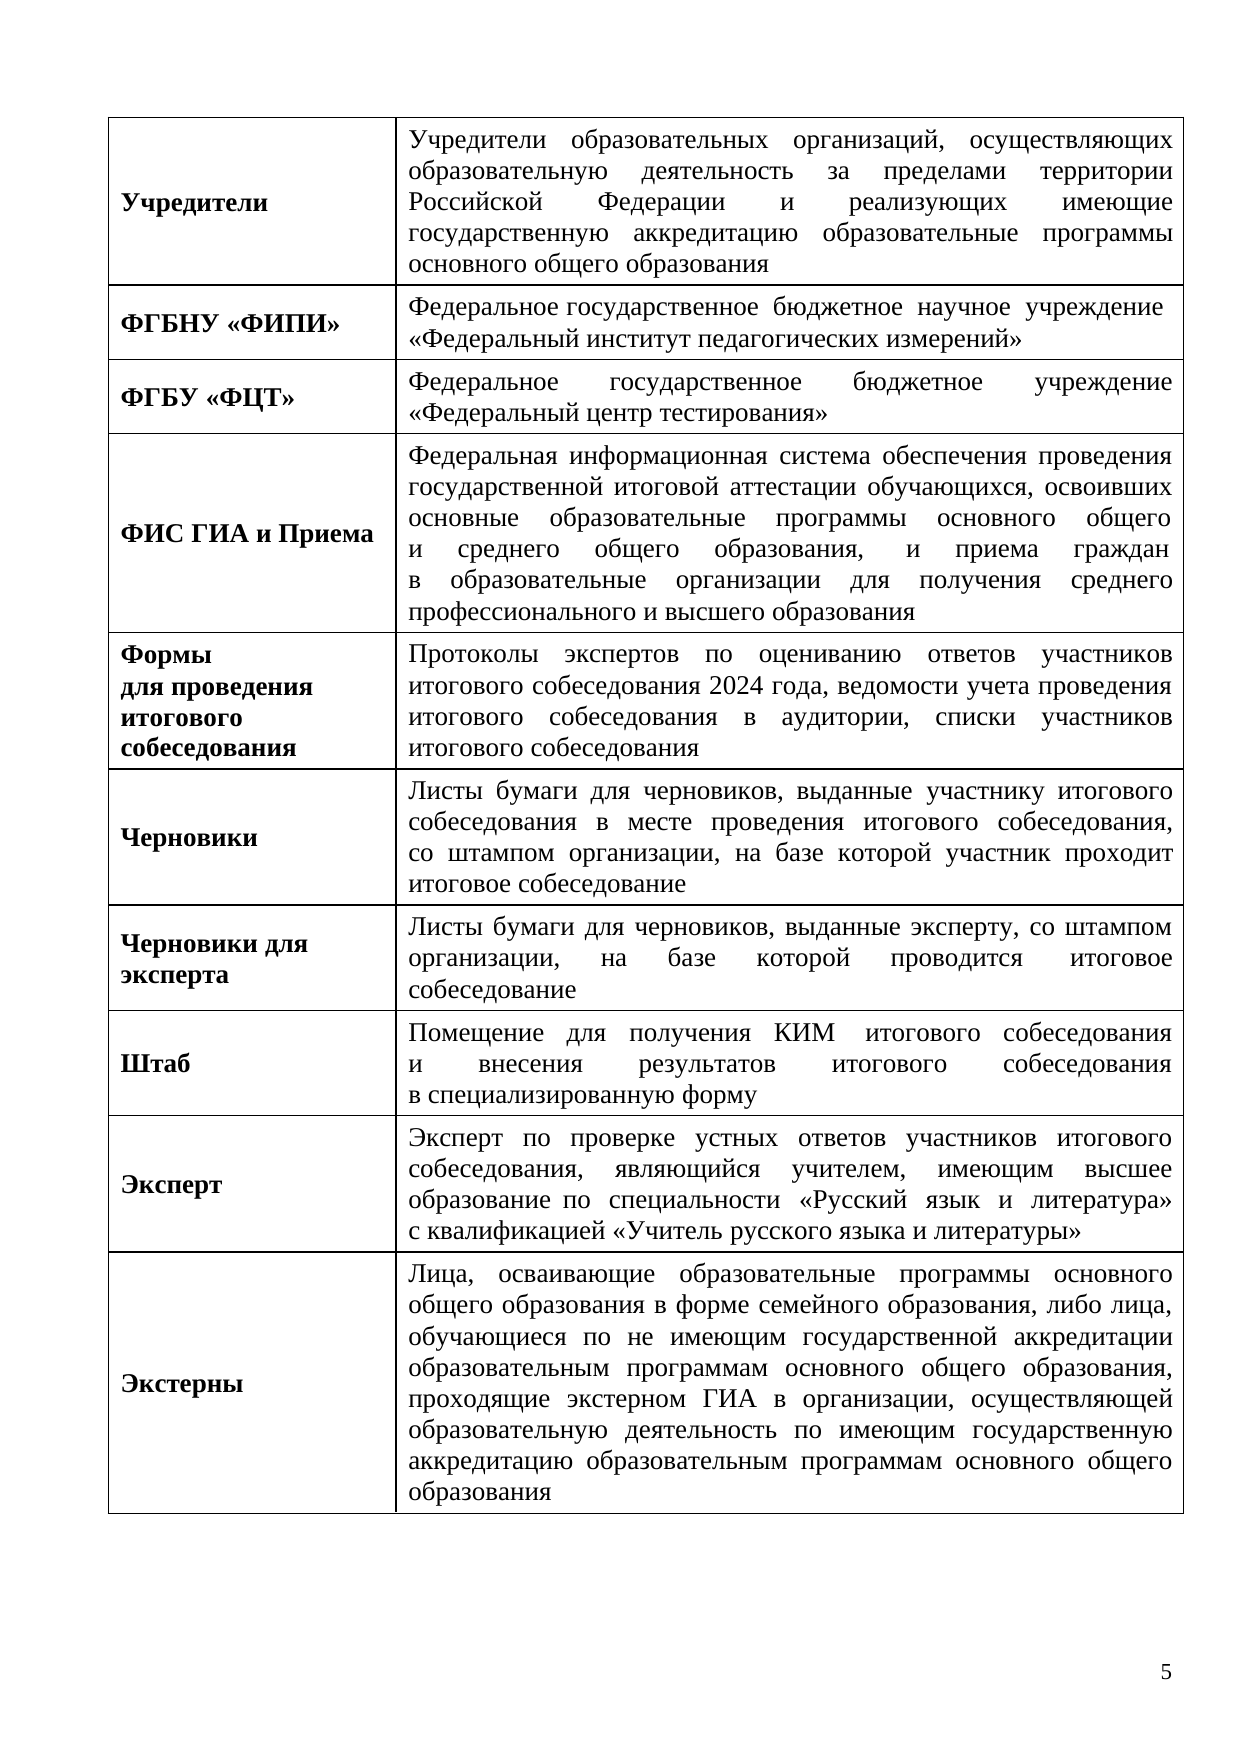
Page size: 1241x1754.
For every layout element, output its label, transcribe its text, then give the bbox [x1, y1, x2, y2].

table_cell Экстерны [109, 1253, 395, 1512]
table_cell Протоколы экспертов по оцениванию ответов участников итогового собеседования 2024 года, ведомости учета проведения итогового собеседования в аудитории, списки участников итогового собеседования [397, 633, 1183, 768]
table_cell Федеральное государственное бюджетное учреждение «Федеральный центр тестирования» [397, 360, 1183, 433]
table_cell Формы для проведения итогового собеседования [109, 633, 395, 768]
table_cell Эксперт [109, 1116, 395, 1251]
table_cell ФГБУ «ФЦТ» [109, 360, 395, 433]
table_cell ФГБНУ «ФИПИ» [109, 286, 395, 358]
table_cell Черновики для эксперта [109, 906, 395, 1010]
table_header Учредители [109, 118, 395, 284]
table_cell ФИС ГИА и Приема [109, 434, 395, 631]
table_cell Листы бумаги для черновиков, выданные участнику итогового собеседования в месте проведения итогового собеседования, со штампом организации, на базе которой участник проходит итоговое собеседование [397, 770, 1183, 904]
table_cell Лица, осваивающие образовательные программы основного общего образования в форме семейного образования, либо лица, обучающиеся по не имеющим государственной аккредитации образовательным программам основного общего образования, проходящие экстерном ГИА в организации, осуществляющей образовательную деятельность по имеющим государственную аккредитацию образовательным программам основного общего образования [397, 1253, 1183, 1512]
table_cell Листы бумаги для черновиков, выданные эксперту, со штампом организации, на базе которой проводится итоговое собеседование [397, 906, 1183, 1010]
table_cell Помещение для получения КИМ итогового собеседования и внесения результатов итогового собеседования в специализированную форму [397, 1011, 1183, 1115]
table_header Учредители образовательных организаций, осуществляющих образовательную деятельность за пределами территории Российской Федерации и реализующих имеющие государственную аккредитацию образовательные программы основного общего образования [397, 118, 1183, 284]
table_cell Федеральное государственное бюджетное научное учреждение «Федеральный институт педагогических измерений» [397, 286, 1183, 358]
table_cell Федеральная информационная система обеспечения проведения государственной итоговой аттестации обучающихся, освоивших основные образовательные программы основного общего и среднего общего образования, и приема граждан в образовательные организации для получения среднего профессионального и высшего образования [397, 434, 1183, 631]
table_cell Черновики [109, 770, 395, 904]
table_cell Эксперт по проверке устных ответов участников итогового собеседования, являющийся учителем, имеющим высшее образование по специальности «Русский язык и литература» с квалификацией «Учитель русского языка и литературы» [397, 1116, 1183, 1251]
table_cell Штаб [109, 1011, 395, 1115]
